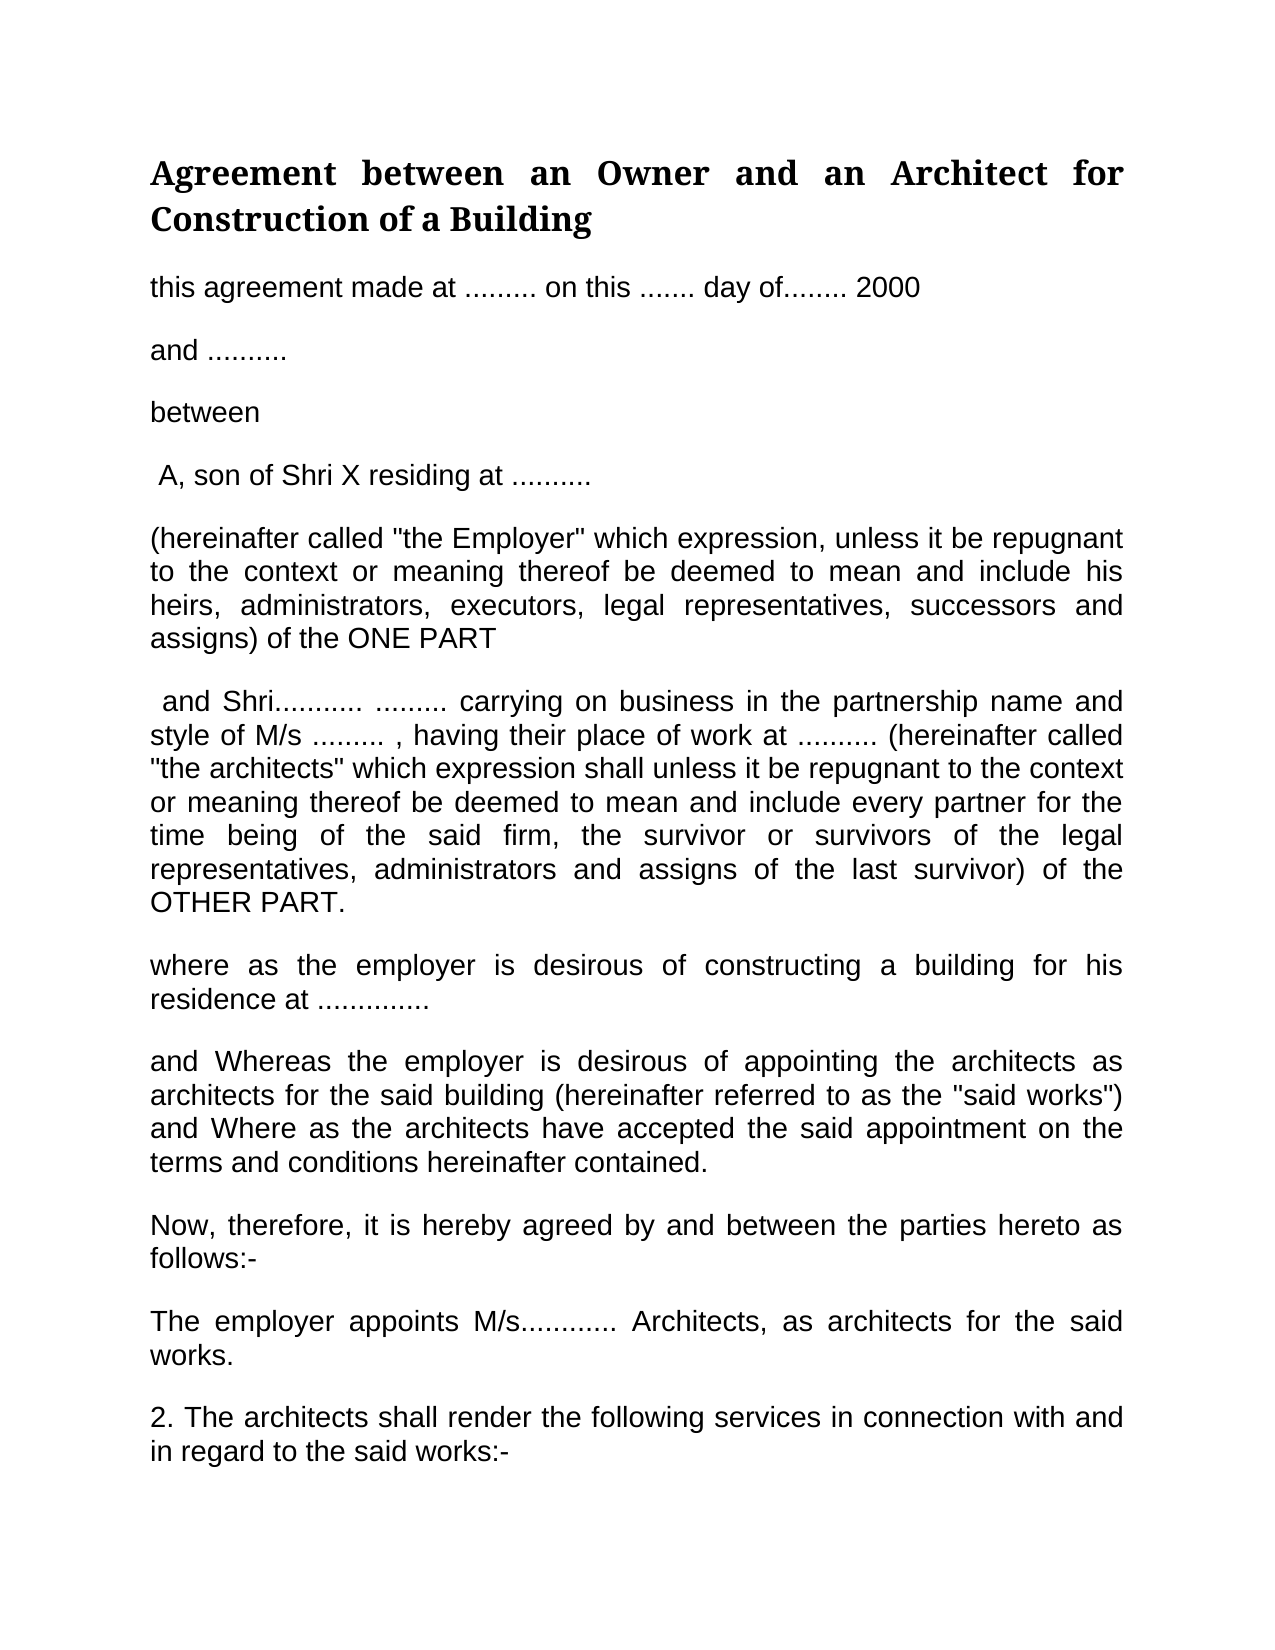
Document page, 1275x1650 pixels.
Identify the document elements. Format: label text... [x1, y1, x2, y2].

text and Whereas the employer is desirous of appointing the architects as architects for the said building (hereinafter referred to as the "said works") and Where as the architects have accepted the said appointment on the terms and conditions hereinafter contained. [150, 1044, 1125, 1178]
text and Shri........... ......... carrying on business in the partnership name and style of M/s ......... , having their place of work at .......... (hereinafter called "the architects" which expression shall unless it be repugnant to the context or meaning thereof be deemed to mean and include every partner for the time being of the said firm, the survivor or survivors of the legal representatives, administrators and assigns of the last survivor) of the OTHER PART. [150, 684, 1125, 919]
text Agreement between an Owner and an Architect for Construction of a Building [150, 150, 1125, 241]
text A, son of Shri X residing at .......... [150, 458, 1125, 492]
text and .......... [150, 333, 1125, 366]
text 2. The architects shall render the following services in connection with and in regard to the said works:- [150, 1400, 1125, 1467]
text The employer appoints M/s............ Architects, as architects for the said works. [150, 1304, 1125, 1371]
text (hereinafter called "the Employer" which expression, unless it be repugnant to the context or meaning thereof be deemed to mean and include his heirs, administrators, executors, legal representatives, successors and assigns) of the ONE PART [150, 521, 1125, 655]
text Now, therefore, it is hereby agreed by and between the parties hereto as follows:- [150, 1208, 1125, 1275]
text where as the employer is desirous of constructing a building for his residence at .............. [150, 948, 1125, 1015]
text between [150, 395, 1125, 429]
text this agreement made at ......... on this ....... day of........ 2000 [150, 270, 1125, 303]
